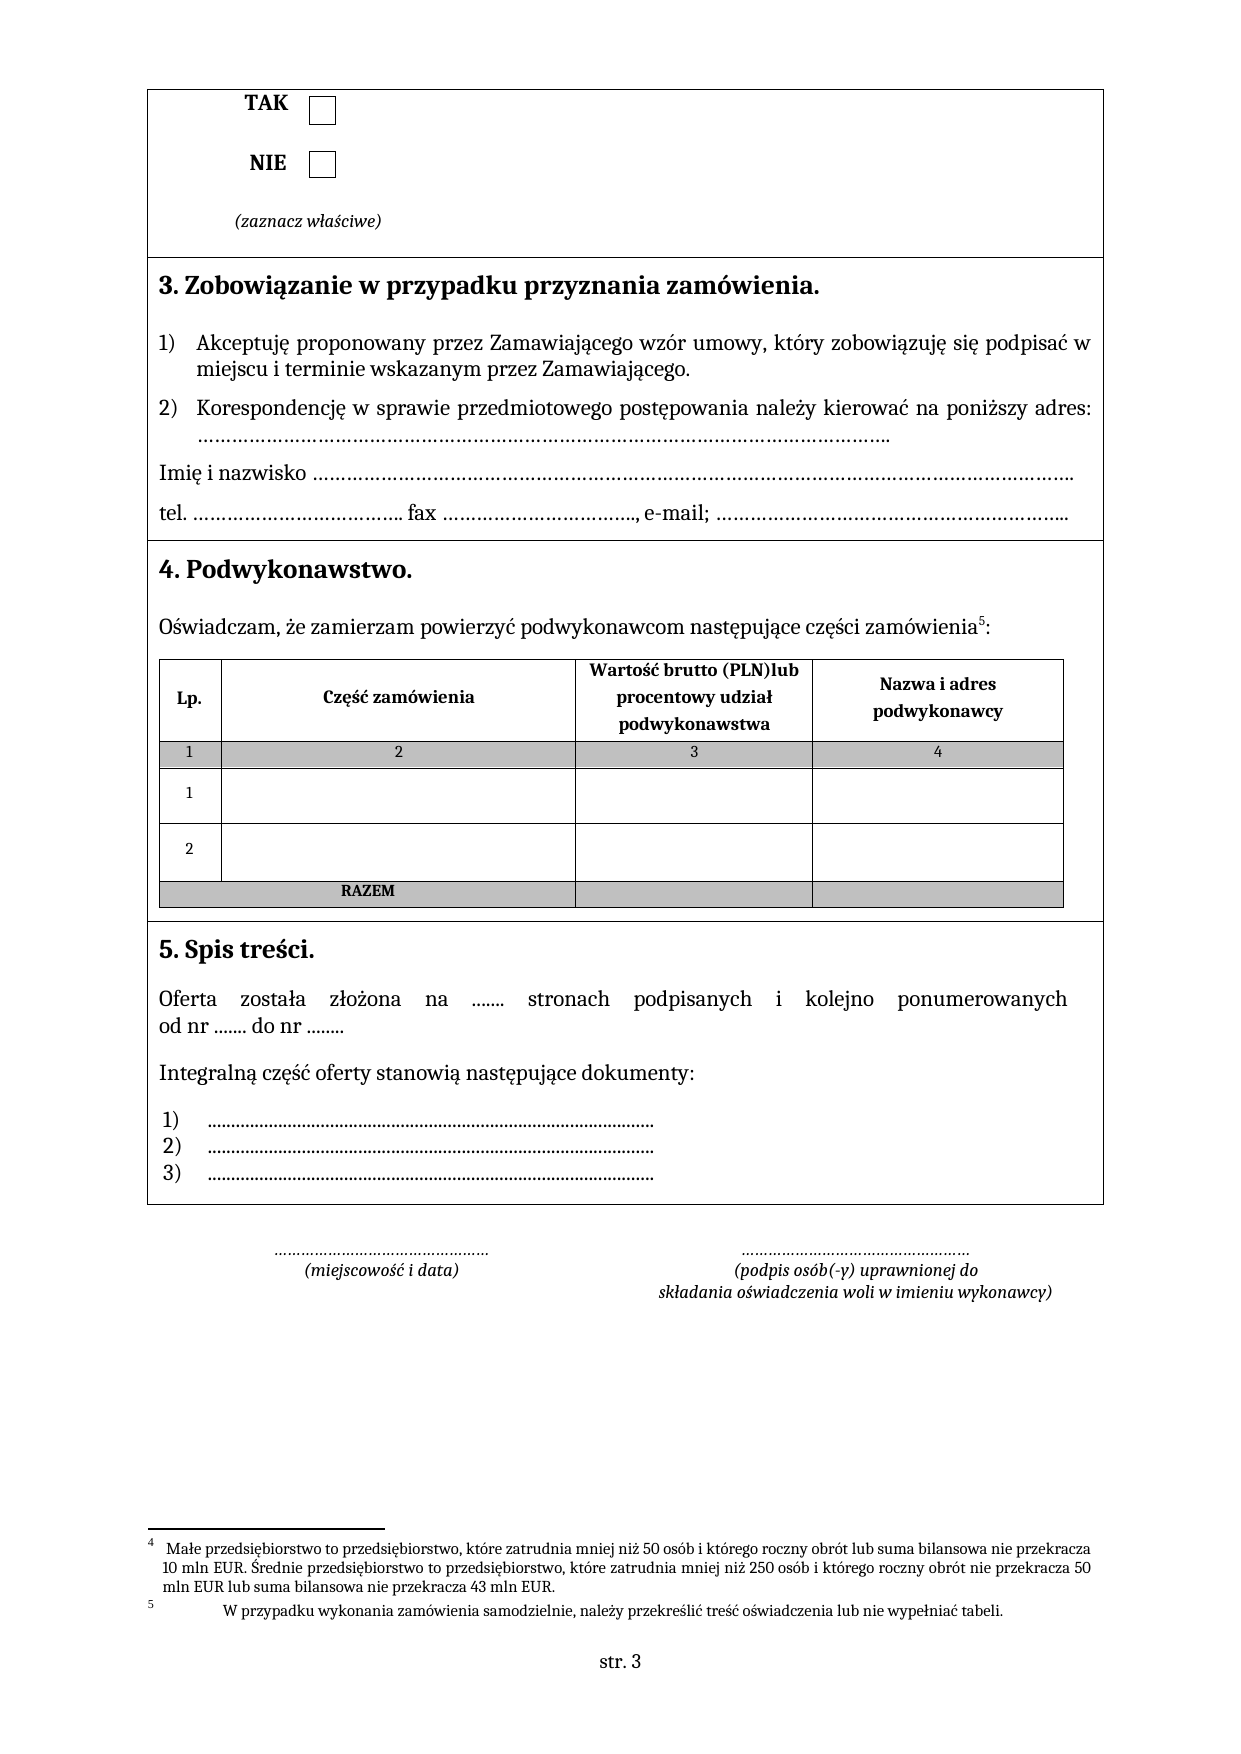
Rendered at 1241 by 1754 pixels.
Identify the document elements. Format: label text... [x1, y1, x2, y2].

table_cell 4. Podwykonawstwo. Oświadczam, że zamierzam powierzyć podwykonawcom następujące części zamówienia: [148, 541, 1103, 921]
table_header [148, 90, 1103, 257]
table_cell 5. Spis treści. Oferta została złożona na ....... stronach podpisanych i kolejno ponumerowanych od nr ....... do nr ........ Integralną część oferty stanowią następujące dokumenty: ............................................................................................... ............................................................................................... ............................................................................................... [148, 922, 1103, 1204]
table_header ………………………………………… (miejscowość i data) [148, 1238, 616, 1303]
table_cell 3. Zobowiązanie w przypadku przyznania zamówienia. Akceptuję proponowany przez Zamawiającego wzór umowy, który zobowiązuję się podpisać w miejscu i terminie wskazanym przez Zamawiającego. Korespondencję w sprawie przedmiotowego postępowania należy kierować na poniższy adres: …………………………………………………………………………………………………………. Imię i nazwisko ……………………………………………………………………………………………………………………. tel. ………………………………. fax ……………………………., e-mail; …………………………………………………….. [148, 258, 1103, 540]
table_header …………………………………………… (podpis osób(-y) uprawnionej do składania oświadczenia woli w imieniu wykonawcy) [616, 1238, 1096, 1303]
